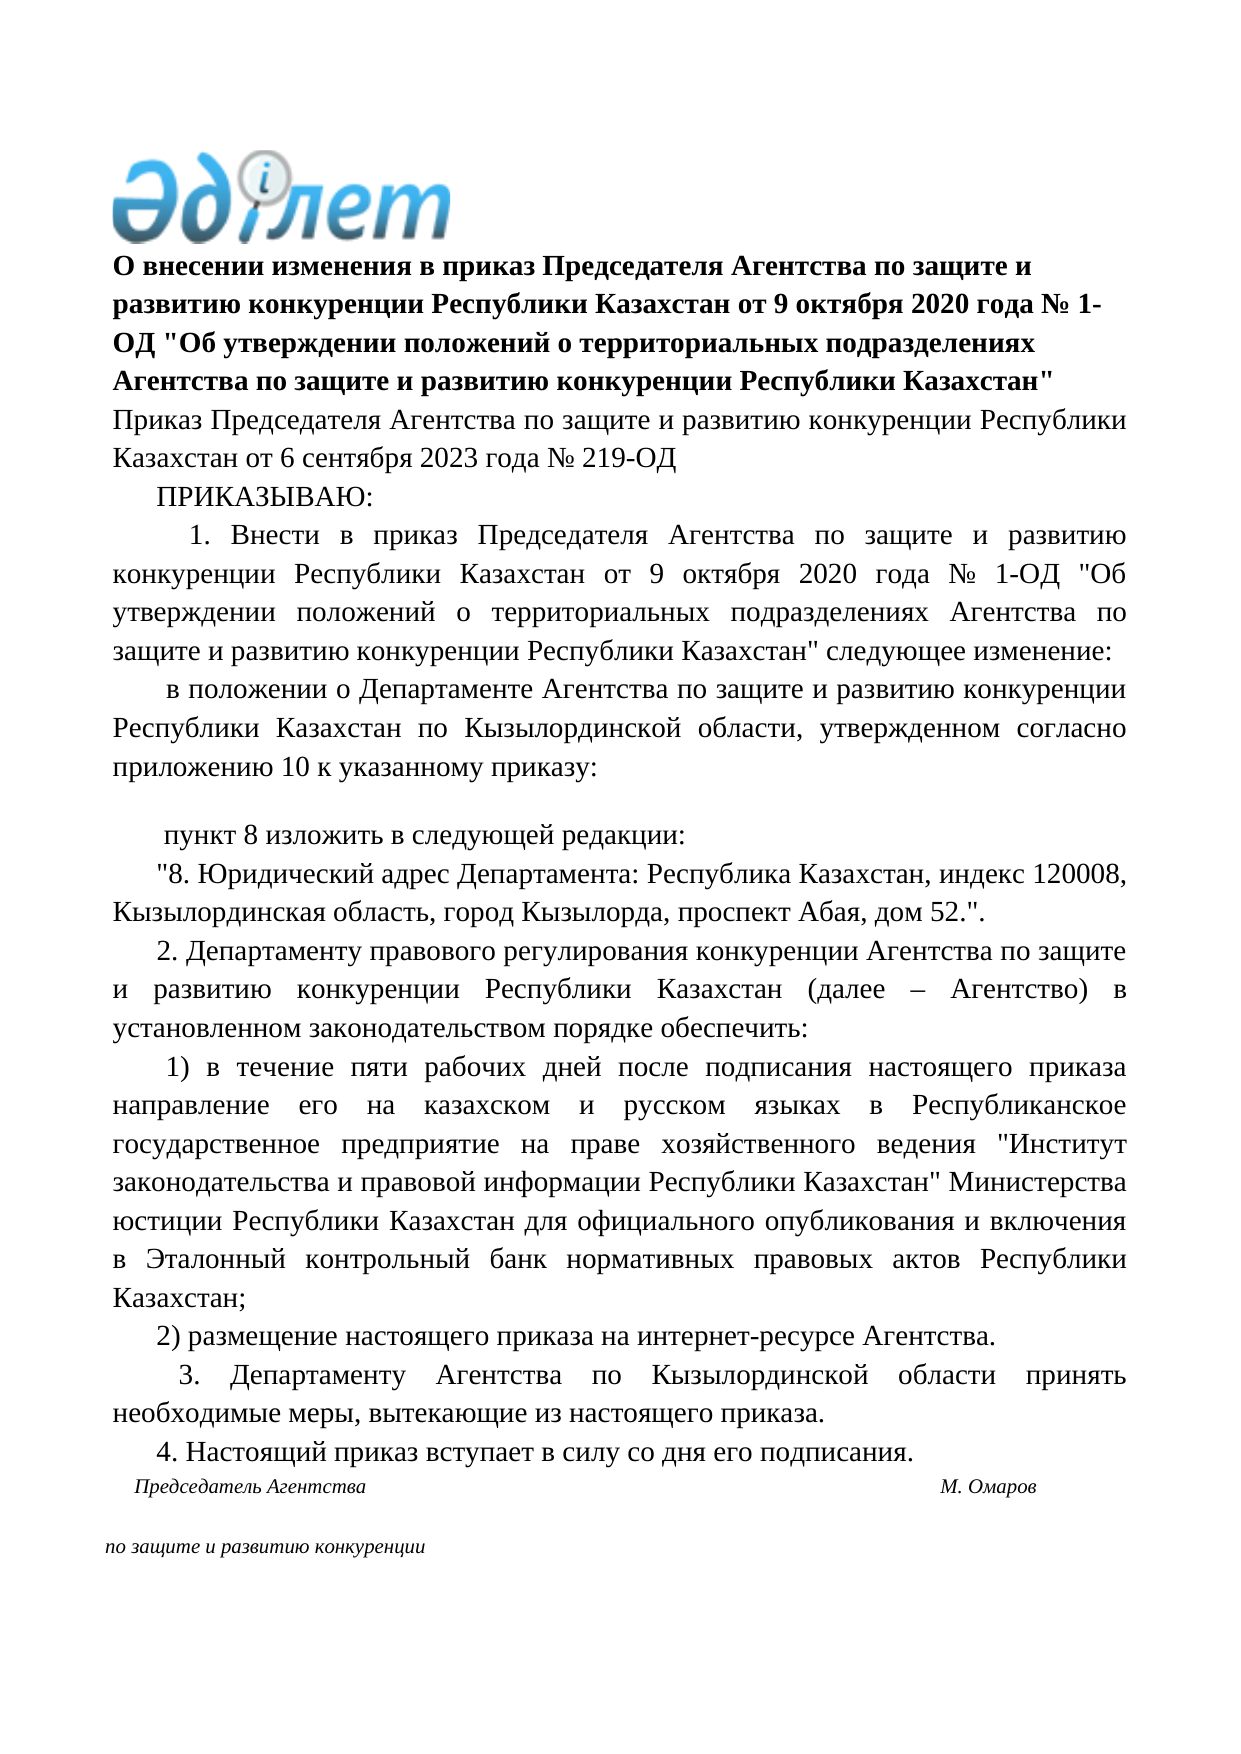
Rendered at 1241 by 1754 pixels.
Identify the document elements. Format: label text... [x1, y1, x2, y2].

text "8. Юридический адрес Департамента: Республика Казахстан, индекс 120008, Кызылординская область, город Кызылорда, проспект Абая, дом 52.". [112, 856, 1128, 928]
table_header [101, 1473, 939, 1596]
text в положении о Департаменте Агентства по защите и развитию конкуренции Республики Казахстан по Кызылординской области, утвержденном согласно приложению 10 к указанному приказу: [112, 672, 1128, 782]
text 1) в течение пяти рабочих дней после подписания настоящего приказа направление его на казахском и русском языках в Республиканское государственное предприятие на праве хозяйственного ведения "Институт законодательства и правовой информации Республики Казахстан" Министерства юстиции Республики Казахстан для официального опубликования и включения в Эталонный контрольный банк нормативных правовых актов Республики Казахстан; [112, 1049, 1128, 1313]
text 2) размещение настоящего приказа на интернет-ресурсе Агентства. [112, 1318, 1128, 1352]
text ПРИКАЗЫВАЮ: [112, 479, 1128, 512]
picture [112, 150, 451, 244]
text пункт 8 изложить в следующей редакции: [112, 817, 1128, 851]
text Приказ Председателя Агентства по защите и развитию конкуренции Республики Казахстан от 6 сентября 2023 года № 219-ОД [112, 402, 1128, 474]
text 3. Департаменту Агентства по Кызылординской области принять необходимые меры, вытекающие из настоящего приказа. [112, 1357, 1128, 1429]
text О внесении изменения в приказ Председателя Агентства по защите и развитию конкуренции Республики Казахстан от 9 октября 2020 года № 1-ОД "Об утверждении положений о территориальных подразделениях Агентства по защите и развитию конкуренции Республики Казахстан" [112, 248, 1128, 397]
text 1. Внести в приказ Председателя Агентства по защите и развитию конкуренции Республики Казахстан от 9 октября 2020 года № 1-ОД "Об утверждении положений о территориальных подразделениях Агентства по защите и развитию конкуренции Республики Казахстан" следующее изменение: [112, 517, 1128, 667]
text 2. Департаменту правового регулирования конкуренции Агентства по защите и развитию конкуренции Республики Казахстан (далее – Агентство) в установленном законодательством порядке обеспечить: [112, 933, 1128, 1044]
text 4. Настоящий приказ вступает в силу со дня его подписания. [112, 1434, 1128, 1468]
table_header М. Омаров [939, 1473, 1240, 1596]
